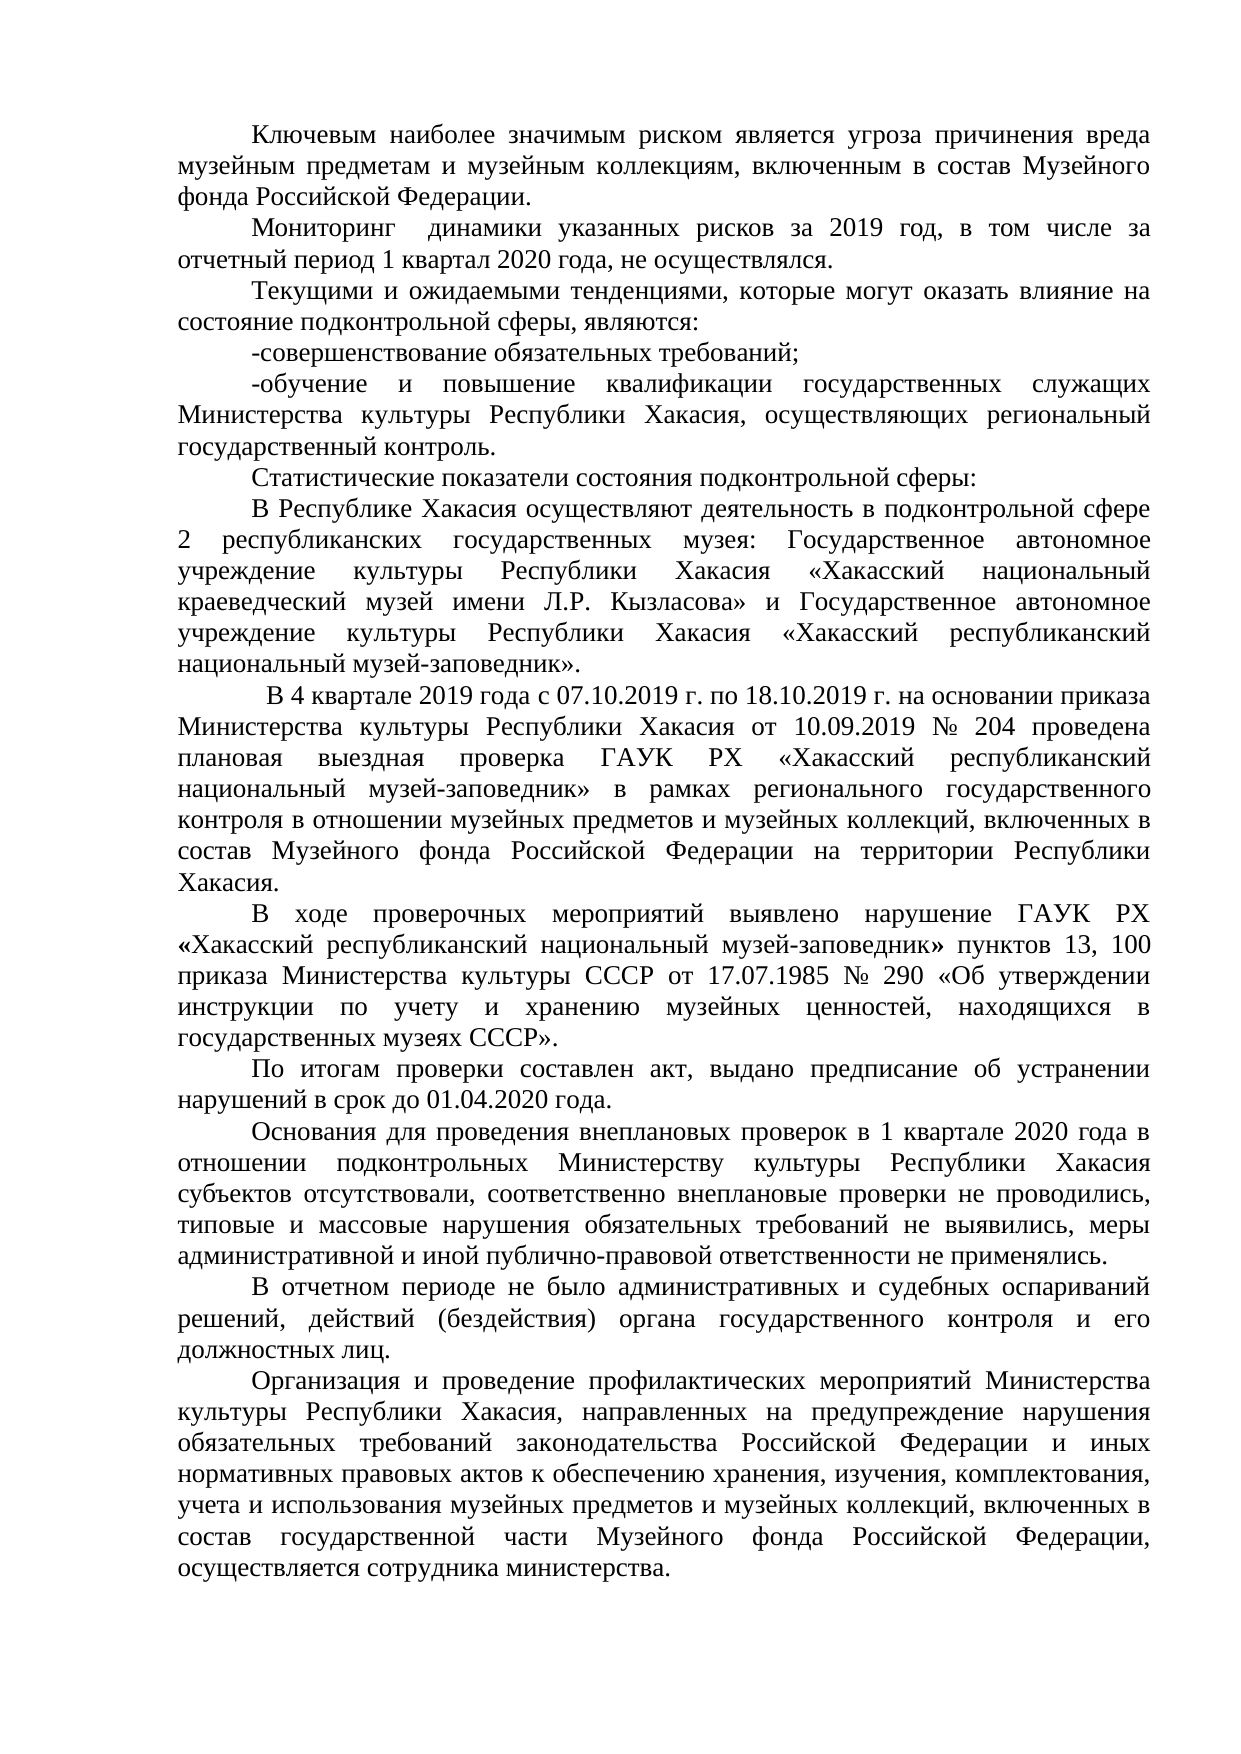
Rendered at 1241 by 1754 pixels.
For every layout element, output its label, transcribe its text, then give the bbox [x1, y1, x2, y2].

text Статистические показатели состояния подконтрольной сферы: [177, 461, 1152, 492]
text В ходе проверочных мероприятий выявлено нарушение ГАУК РХ «Хакасский республиканский национальный музей-заповедник» пунктов 13, 100 приказа Министерства культуры СССР от 17.07.1985 № 290 «Об утверждении инструкции по учету и хранению музейных ценностей, находящихся в государственных музеях СССР». [177, 897, 1152, 1052]
text Организация и проведение профилактических мероприятий Министерства культуры Республики Хакасия, направленных на предупреждение нарушения обязательных требований законодательства Российской Федерации и иных нормативных правовых актов к обеспечению хранения, изучения, комплектования, учета и использования музейных предметов и музейных коллекций, включенных в состав государственной части Музейного фонда Российской Федерации, осуществляется сотрудника министерства. [177, 1364, 1152, 1582]
text По итогам проверки составлен акт, выдано предписание об устранении нарушений в срок до 01.04.2020 года. [177, 1052, 1152, 1115]
text -обучение и повышение квалификации государственных служащих Министерства культуры Республики Хакасия, осуществляющих региональный государственный контроль. [177, 367, 1152, 461]
text В отчетном периоде не было административных и судебных оспариваний решений, действий (бездействия) органа государственного контроля и его должностных лиц. [177, 1271, 1152, 1364]
text В 4 квартале 2019 года с 07.10.2019 г. по 18.10.2019 г. на основании приказа Министерства культуры Республики Хакасия от 10.09.2019 № 204 проведена плановая выездная проверка ГАУК РХ «Хакасский республиканский национальный музей-заповедник» в рамках регионального государственного контроля в отношении музейных предметов и музейных коллекций, включенных в состав Музейного фонда Российской Федерации на территории Республики Хакасия. [177, 679, 1152, 897]
text Мониторинг динамики указанных рисков за 2019 год, в том числе за отчетный период 1 квартал 2020 года, не осуществлялся. [177, 212, 1152, 274]
text Основания для проведения внеплановых проверок в 1 квартале 2020 года в отношении подконтрольных Министерству культуры Республики Хакасия субъектов отсутствовали, соответственно внеплановые проверки не проводились, типовые и массовые нарушения обязательных требований не выявились, меры административной и иной публично-правовой ответственности не применялись. [177, 1115, 1152, 1271]
text Ключевым наиболее значимым риском является угроза причинения вреда музейным предметам и музейным коллекциям, включенным в состав Музейного фонда Российской Федерации. [177, 118, 1152, 212]
text Текущими и ожидаемыми тенденциями, которые могут оказать влияние на состояние подконтрольной сферы, являются: [177, 274, 1152, 336]
text -совершенствование обязательных требований; [177, 336, 1152, 367]
text В Республике Хакасия осуществляют деятельность в подконтрольной сфере 2 республиканских государственных музея: Государственное автономное учреждение культуры Республики Хакасия «Хакасский национальный краеведческий музей имени Л.Р. Кызласова» и Государственное автономное учреждение культуры Республики Хакасия «Хакасский республиканский национальный музей-заповедник». [177, 492, 1152, 679]
